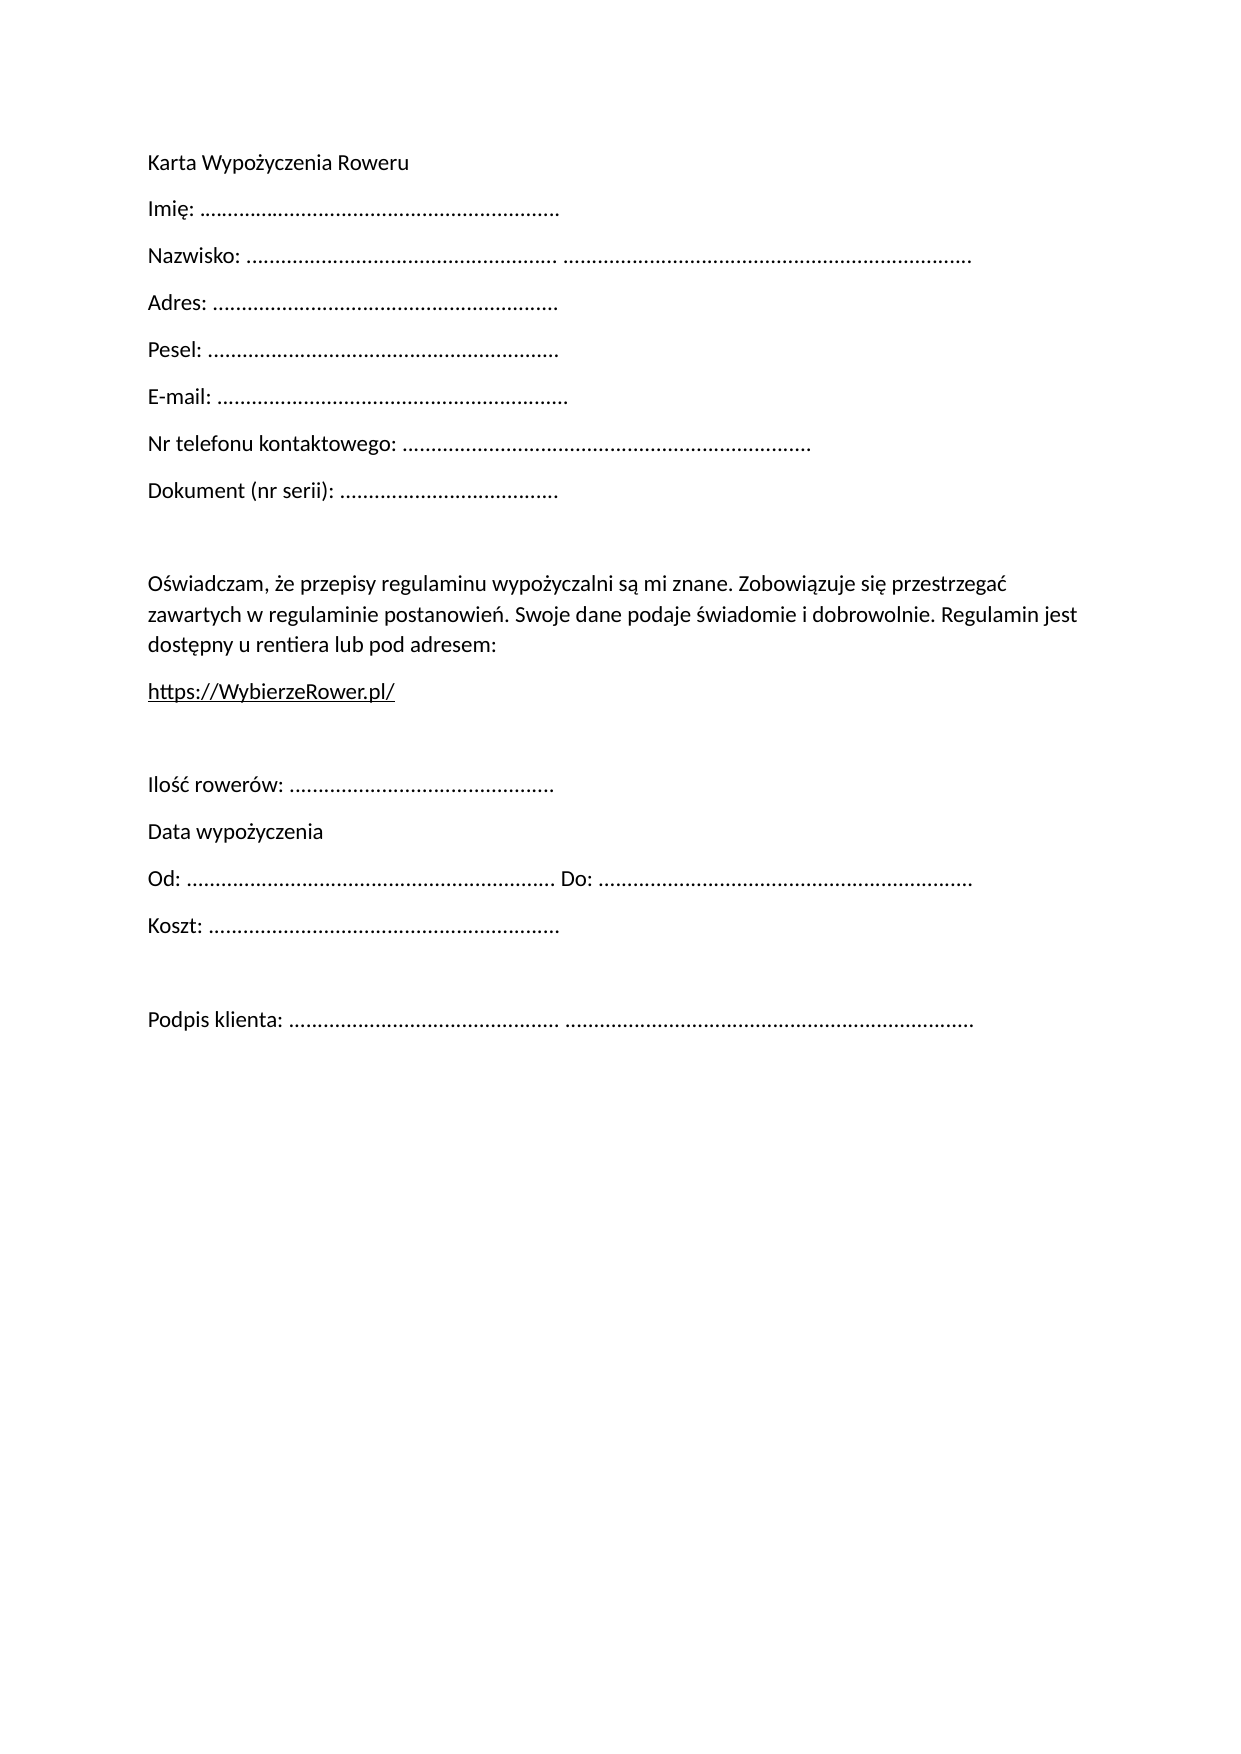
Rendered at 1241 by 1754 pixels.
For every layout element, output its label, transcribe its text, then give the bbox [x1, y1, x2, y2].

text Nr telefonu kontaktowego: ....................................................................... [148, 429, 1093, 457]
text https://WybierzeRower.pl/ [148, 677, 1093, 705]
text Ilość rowerów: .............................................. [148, 771, 1093, 798]
text Dokument (nr serii): ...................................... [148, 476, 1093, 504]
text Karta Wypożyczenia Roweru [148, 148, 1093, 176]
text Koszt: ............................................................. [148, 911, 1093, 939]
text Oświadczam, że przepisy regulaminu wypożyczalni są mi znane. Zobowiązuje się przestrzegać zawartych w regulaminie postanowień. Swoje dane podaje świadomie i dobrowolnie. Regulamin jest dostępny u rentiera lub pod adresem: [148, 569, 1093, 658]
text Nazwisko: ...................................................... ....................................................................... [148, 241, 1093, 269]
text Adres: ............................................................ [148, 288, 1093, 316]
text Pesel: ............................................................. [148, 335, 1093, 363]
text Imię: .…......….................................................. [148, 194, 1093, 222]
text Od: ................................................................ Do: ................................................................. [148, 864, 1093, 892]
text Data wypożyczenia [148, 817, 1093, 845]
text Podpis klienta: ............................................... ....................................................................... [148, 1005, 1093, 1033]
text E-mail: ............................................................. [148, 382, 1093, 410]
